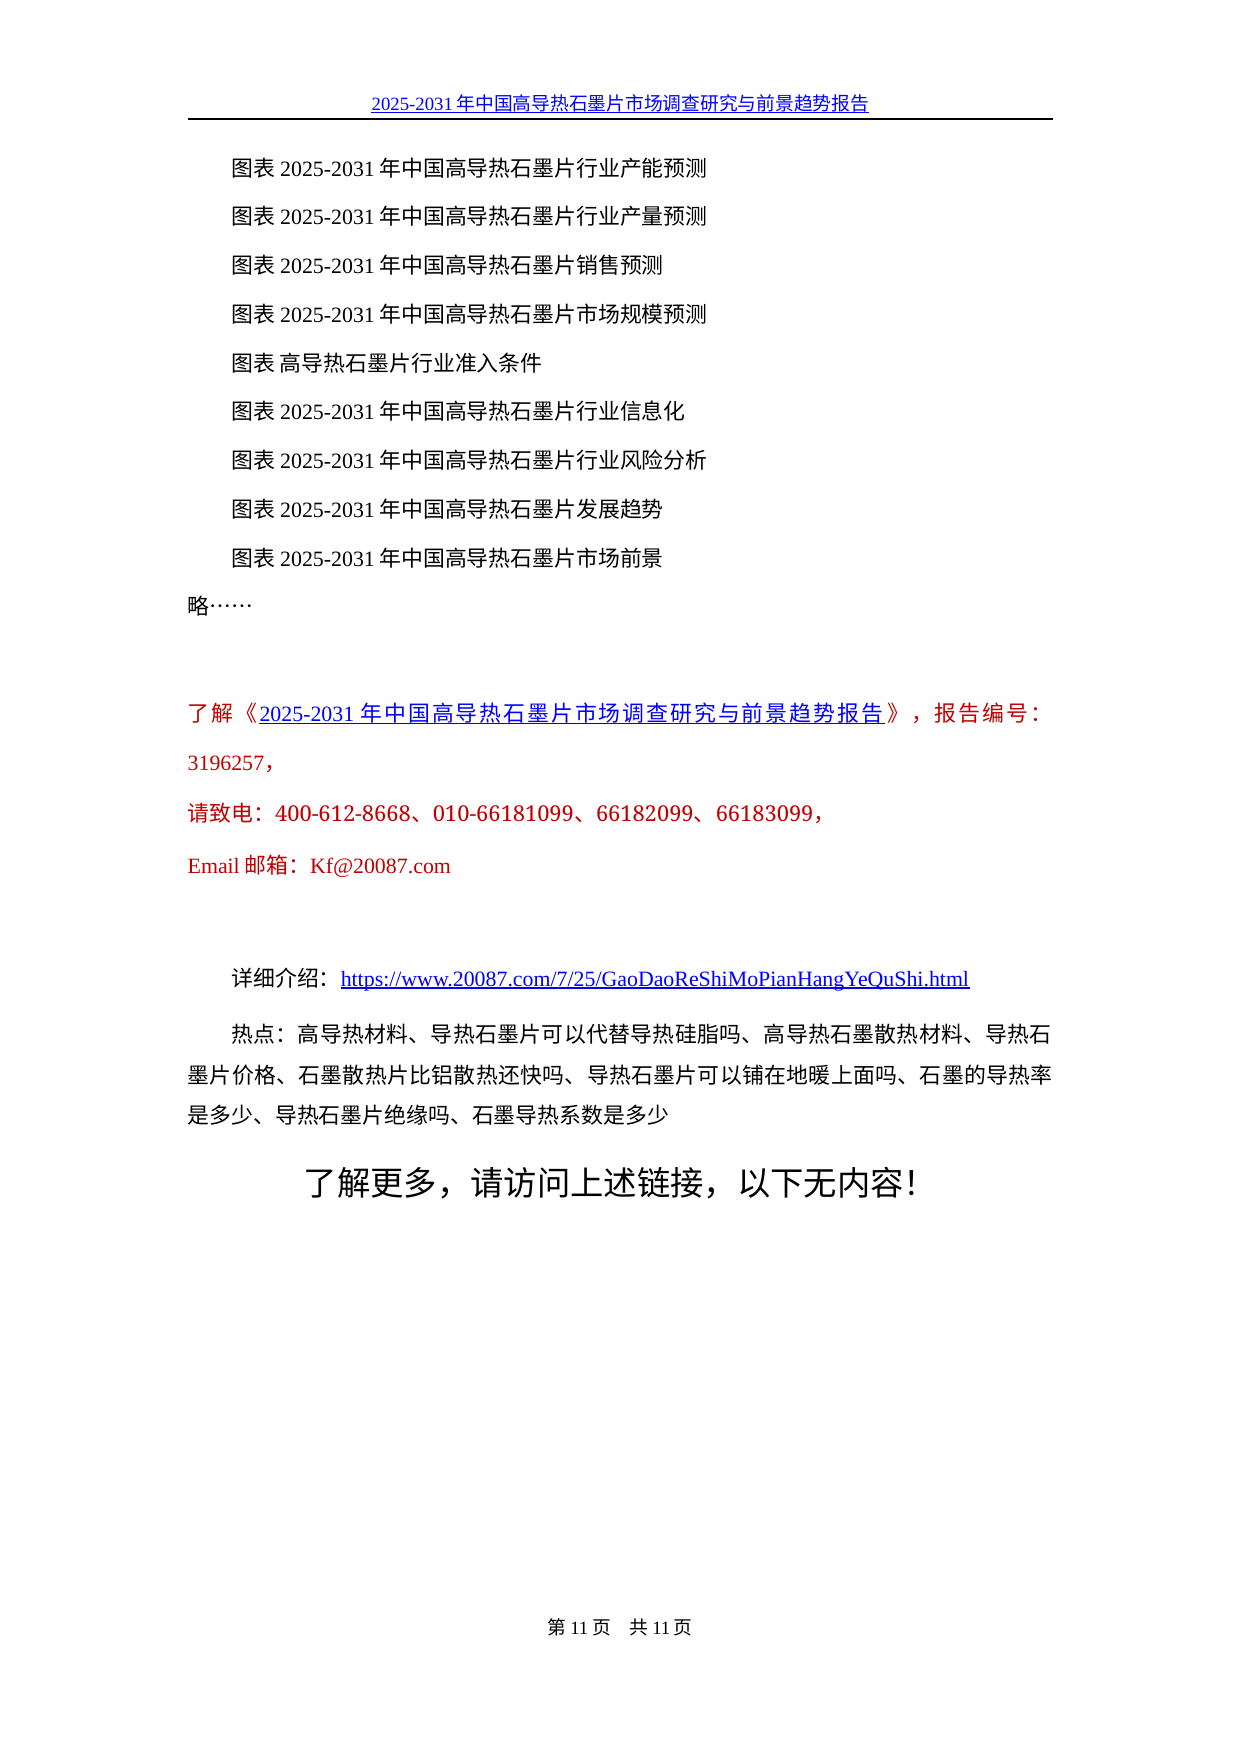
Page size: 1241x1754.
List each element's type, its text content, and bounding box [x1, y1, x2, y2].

text 热点：高导热材料、导热石墨片可以代替导热硅脂吗、高导热石墨散热材料、导热石墨片价格、石墨散热片比铝散热还快吗、导热石墨片可以铺在地暖上面吗、石墨的导热率是多少、导热石墨片绝缘吗、石墨导热系数是多少 [187, 1017, 1053, 1131]
text Email邮箱：Kf@20087.com [187, 847, 1053, 880]
text 请致电：400-612-8668、010-66181099、66182099、66183099， [187, 796, 1053, 828]
text 了解《2025-2031年中国高导热石墨片市场调查研究与前景趋势报告》，报告编号：3196257， [187, 695, 1053, 777]
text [187, 150, 1053, 621]
title 了解更多，请访问上述链接，以下无内容！ [187, 1148, 1053, 1213]
text 详细介绍：https://www.20087.com/7/25/GaoDaoReShiMoPianHangYeQuShi.html [187, 960, 1053, 993]
